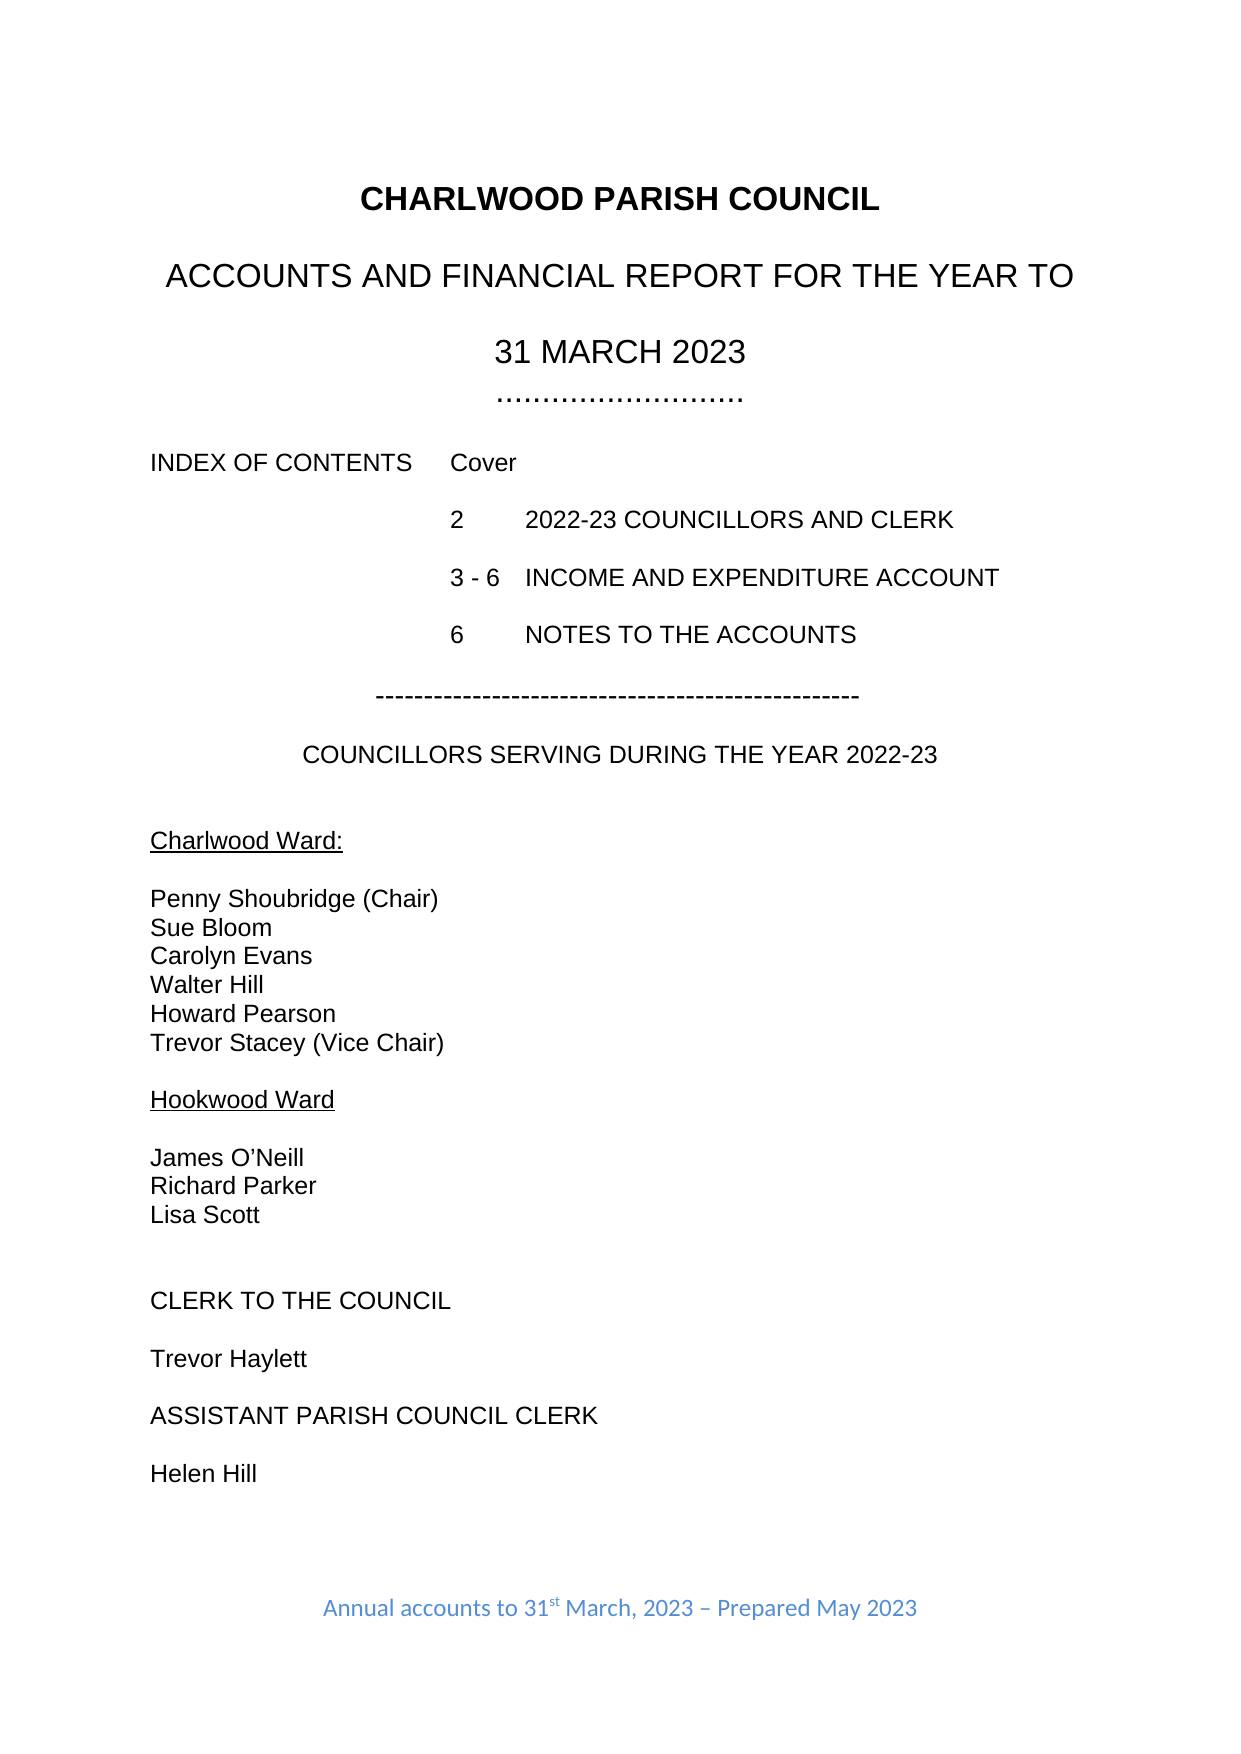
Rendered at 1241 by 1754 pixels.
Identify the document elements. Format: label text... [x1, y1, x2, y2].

text ASSISTANT PARISH COUNCIL CLERK Helen Hill [150, 1401, 1090, 1488]
text Hookwood Ward [150, 1085, 1090, 1143]
text CHARLWOOD PARISH COUNCIL [150, 179, 1090, 217]
text INDEX OF CONTENTS Cover [150, 448, 1090, 477]
text Charlwood Ward: [150, 826, 1090, 855]
text Richard Parker [150, 1171, 1090, 1200]
text James O’Neill [150, 1143, 1090, 1171]
text Penny Shoubridge (Chair) [150, 884, 1090, 913]
text 6 NOTES TO THE ACCOUNTS [150, 620, 1090, 649]
text Trevor Stacey (Vice Chair) [150, 1028, 1090, 1056]
text -------------------------------------------------- [150, 678, 1090, 711]
text Lisa Scott [150, 1200, 1090, 1229]
text Sue Bloom Carolyn Evans [150, 913, 1090, 970]
text ACCOUNTS AND FINANCIAL REPORT FOR THE YEAR TO [150, 256, 1090, 294]
text ........................... [150, 371, 1090, 409]
text Walter Hill [150, 970, 1090, 999]
text COUNCILLORS SERVING DURING THE YEAR 2022-23 [150, 740, 1090, 769]
text Howard Pearson [150, 999, 1090, 1028]
text 31 MARCH 2023 [150, 332, 1090, 371]
text 3 - 6 INCOME AND EXPENDITURE ACCOUNT [150, 563, 1090, 592]
text CLERK TO THE COUNCIL Trevor Haylett [150, 1286, 1090, 1373]
text 2 2022-23 COUNCILLORS AND CLERK [150, 505, 1090, 534]
